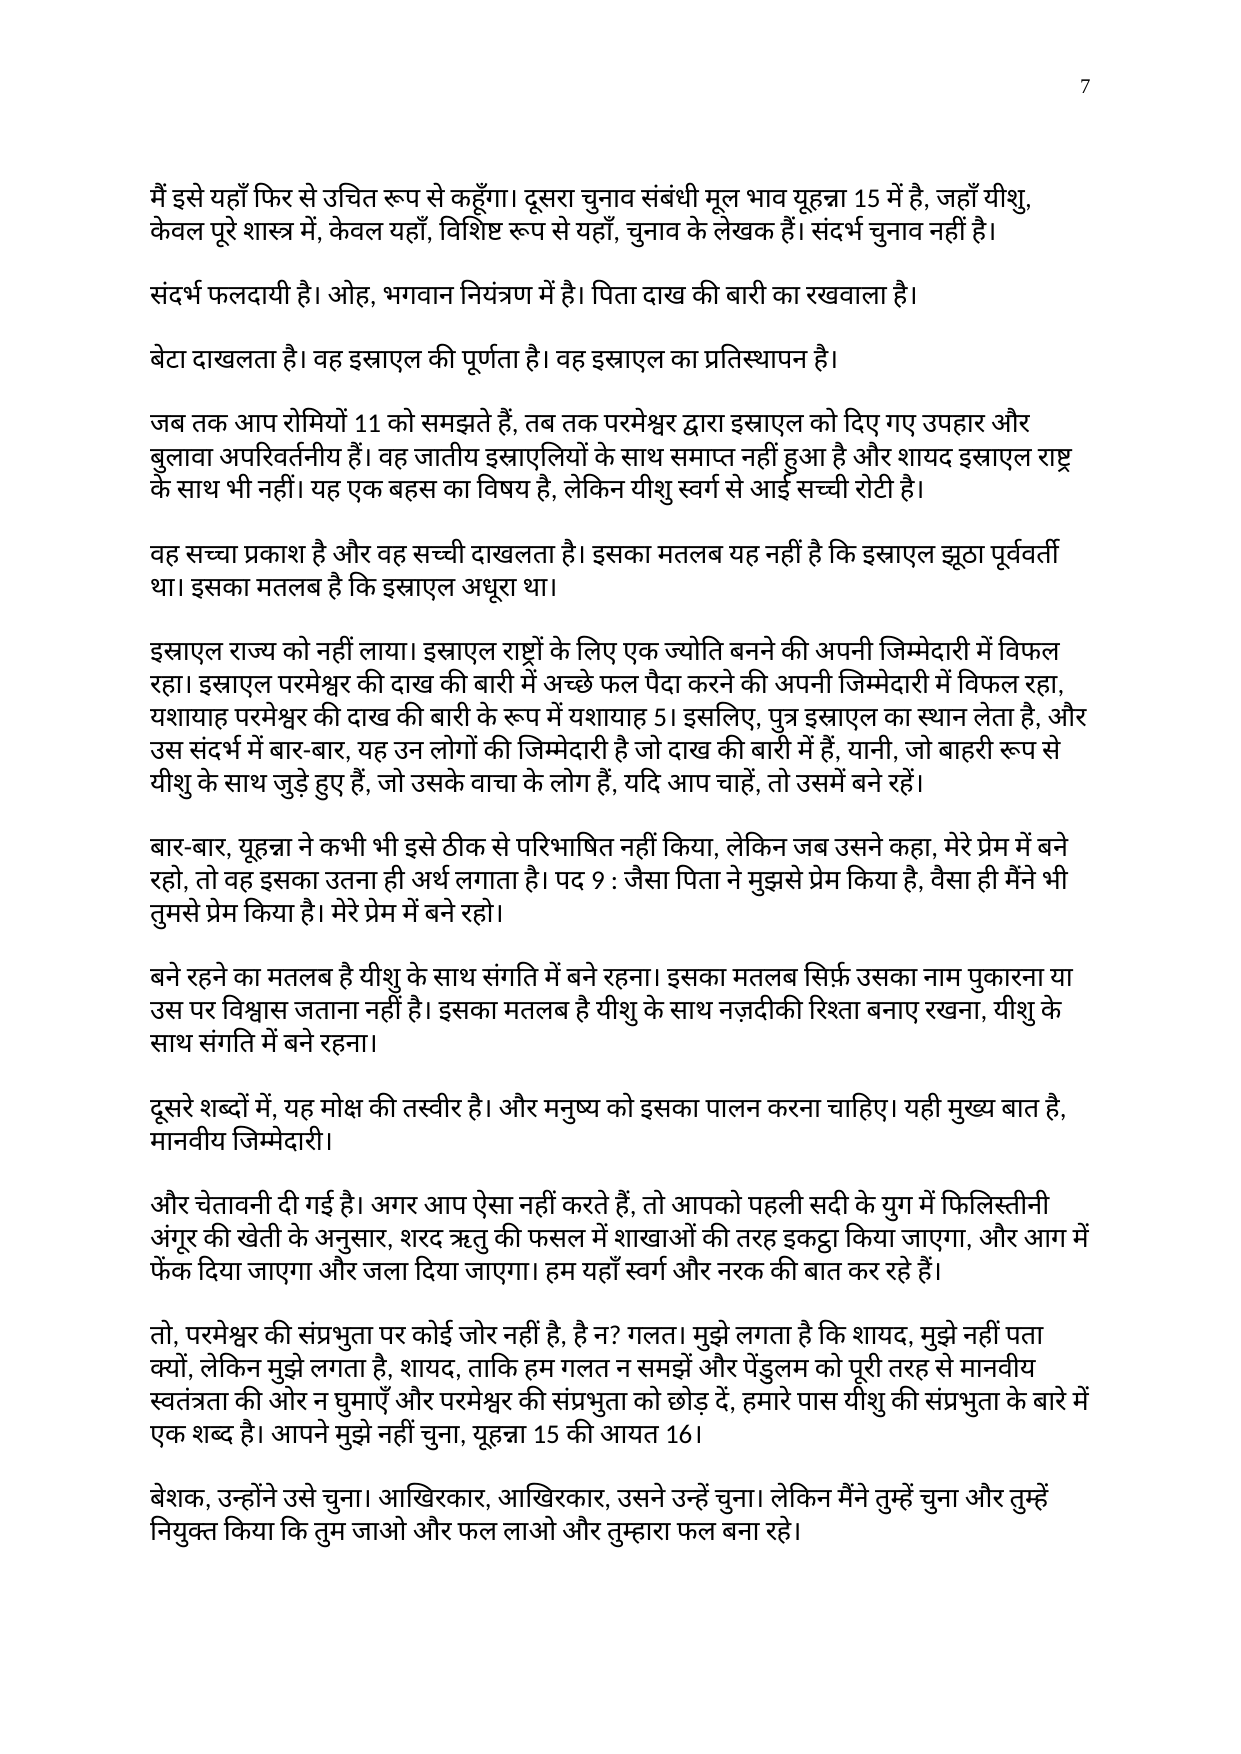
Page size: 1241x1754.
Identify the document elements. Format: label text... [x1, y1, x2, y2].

text वह सच्चा प्रकाश है और वह सच्ची दाखलता है। इसका मतलब यह नहीं है कि इस्राएल झूठा पूर्ववर्ती था। इसका मतलब है कि इस्राएल अधूरा था। [150, 537, 1090, 603]
text और चेतावनी दी गई है। अगर आप ऐसा नहीं करते हैं, तो आपको पहली सदी के युग में फिलिस्तीनी अंगूर की खेती के अनुसार, शरद ऋतु की फसल में शाखाओं की तरह इकट्ठा किया जाएगा, और आग में फेंक दिया जाएगा और जला दिया जाएगा। हम यहाँ स्वर्ग और नरक की बात कर रहे हैं। [150, 1188, 1090, 1287]
text बेटा दाखलता है। वह इस्राएल की पूर्णता है। वह इस्राएल का प्रतिस्थापन है। [150, 342, 1090, 376]
text तो, परमेश्वर की संप्रभुता पर कोई जोर नहीं है, है न? गलत। मुझे लगता है कि शायद, मुझे नहीं पता क्यों, लेकिन मुझे लगता है, शायद, ताकि हम गलत न समझें और पेंडुलम को पूरी तरह से मानवीय स्वतंत्रता की ओर न घुमाएँ और परमेश्वर की संप्रभुता को छोड़ दें, हमारे पास यीशु की संप्रभुता के बारे में एक शब्द है। आपने मुझे नहीं चुना, यूहन्ना 15 की आयत 16। [150, 1318, 1090, 1450]
text बार-बार, यूहन्ना ने कभी भी इसे ठीक से परिभाषित नहीं किया, लेकिन जब उसने कहा, मेरे प्रेम में बने रहो, तो वह इसका उतना ही अर्थ लगाता है। पद 9 : जैसा पिता ने मुझसे प्रेम किया है, वैसा ही मैंने भी तुमसे प्रेम किया है। मेरे प्रेम में बने रहो। [150, 830, 1090, 929]
text संदर्भ फलदायी है। ओह, भगवान नियंत्रण में है। पिता दाख की बारी का रखवाला है। [150, 278, 1090, 311]
text बने रहने का मतलब है यीशु के साथ संगति में बने रहना। इसका मतलब सिर्फ़ उसका नाम पुकारना या उस पर विश्वास जताना नहीं है। इसका मतलब है यीशु के साथ नज़दीकी रिश्ता बनाए रखना, यीशु के साथ संगति में बने रहना। [150, 961, 1090, 1059]
text इस्राएल राज्य को नहीं लाया। इस्राएल राष्ट्रों के लिए एक ज्योति बनने की अपनी जिम्मेदारी में विफल रहा। इस्राएल परमेश्वर की दाख की बारी में अच्छे फल पैदा करने की अपनी जिम्मेदारी में विफल रहा, यशायाह परमेश्वर की दाख की बारी के रूप में यशायाह 5। इसलिए, पुत्र इस्राएल का स्थान लेता है, और उस संदर्भ में बार-बार, यह उन लोगों की जिम्मेदारी है जो दाख की बारी में हैं, यानी, जो बाहरी रूप से यीशु के साथ जुड़े हुए हैं, जो उसके वाचा के लोग हैं, यदि आप चाहें, तो उसमें बने रहें। [150, 634, 1090, 799]
text जब तक आप रोमियों 11 को समझते हैं, तब तक परमेश्वर द्वारा इस्राएल को दिए गए उपहार और बुलावा अपरिवर्तनीय हैं। वह जातीय इस्राएलियों के साथ समाप्त नहीं हुआ है और शायद इस्राएल राष्ट्र के साथ भी नहीं। यह एक बहस का विषय है, लेकिन यीशु स्वर्ग से आई सच्ची रोटी है। [150, 407, 1090, 506]
text दूसरे शब्दों में, यह मोक्ष की तस्वीर है। और मनुष्य को इसका पालन करना चाहिए। यही मुख्य बात है, मानवीय जिम्मेदारी। [150, 1091, 1090, 1157]
text बेशक, उन्होंने उसे चुना। आखिरकार, आखिरकार, उसने उन्हें चुना। लेकिन मैंने तुम्हें चुना और तुम्हें नियुक्त किया कि तुम जाओ और फल लाओ और तुम्हारा फल बना रहे। [150, 1481, 1090, 1547]
text मैं इसे यहाँ फिर से उचित रूप से कहूँगा। दूसरा चुनाव संबंधी मूल भाव यूहन्ना 15 में है, जहाँ यीशु, केवल पूरे शास्त्र में, केवल यहाँ, विशिष्ट रूप से यहाँ, चुनाव के लेखक हैं। संदर्भ चुनाव नहीं है। [150, 181, 1090, 247]
